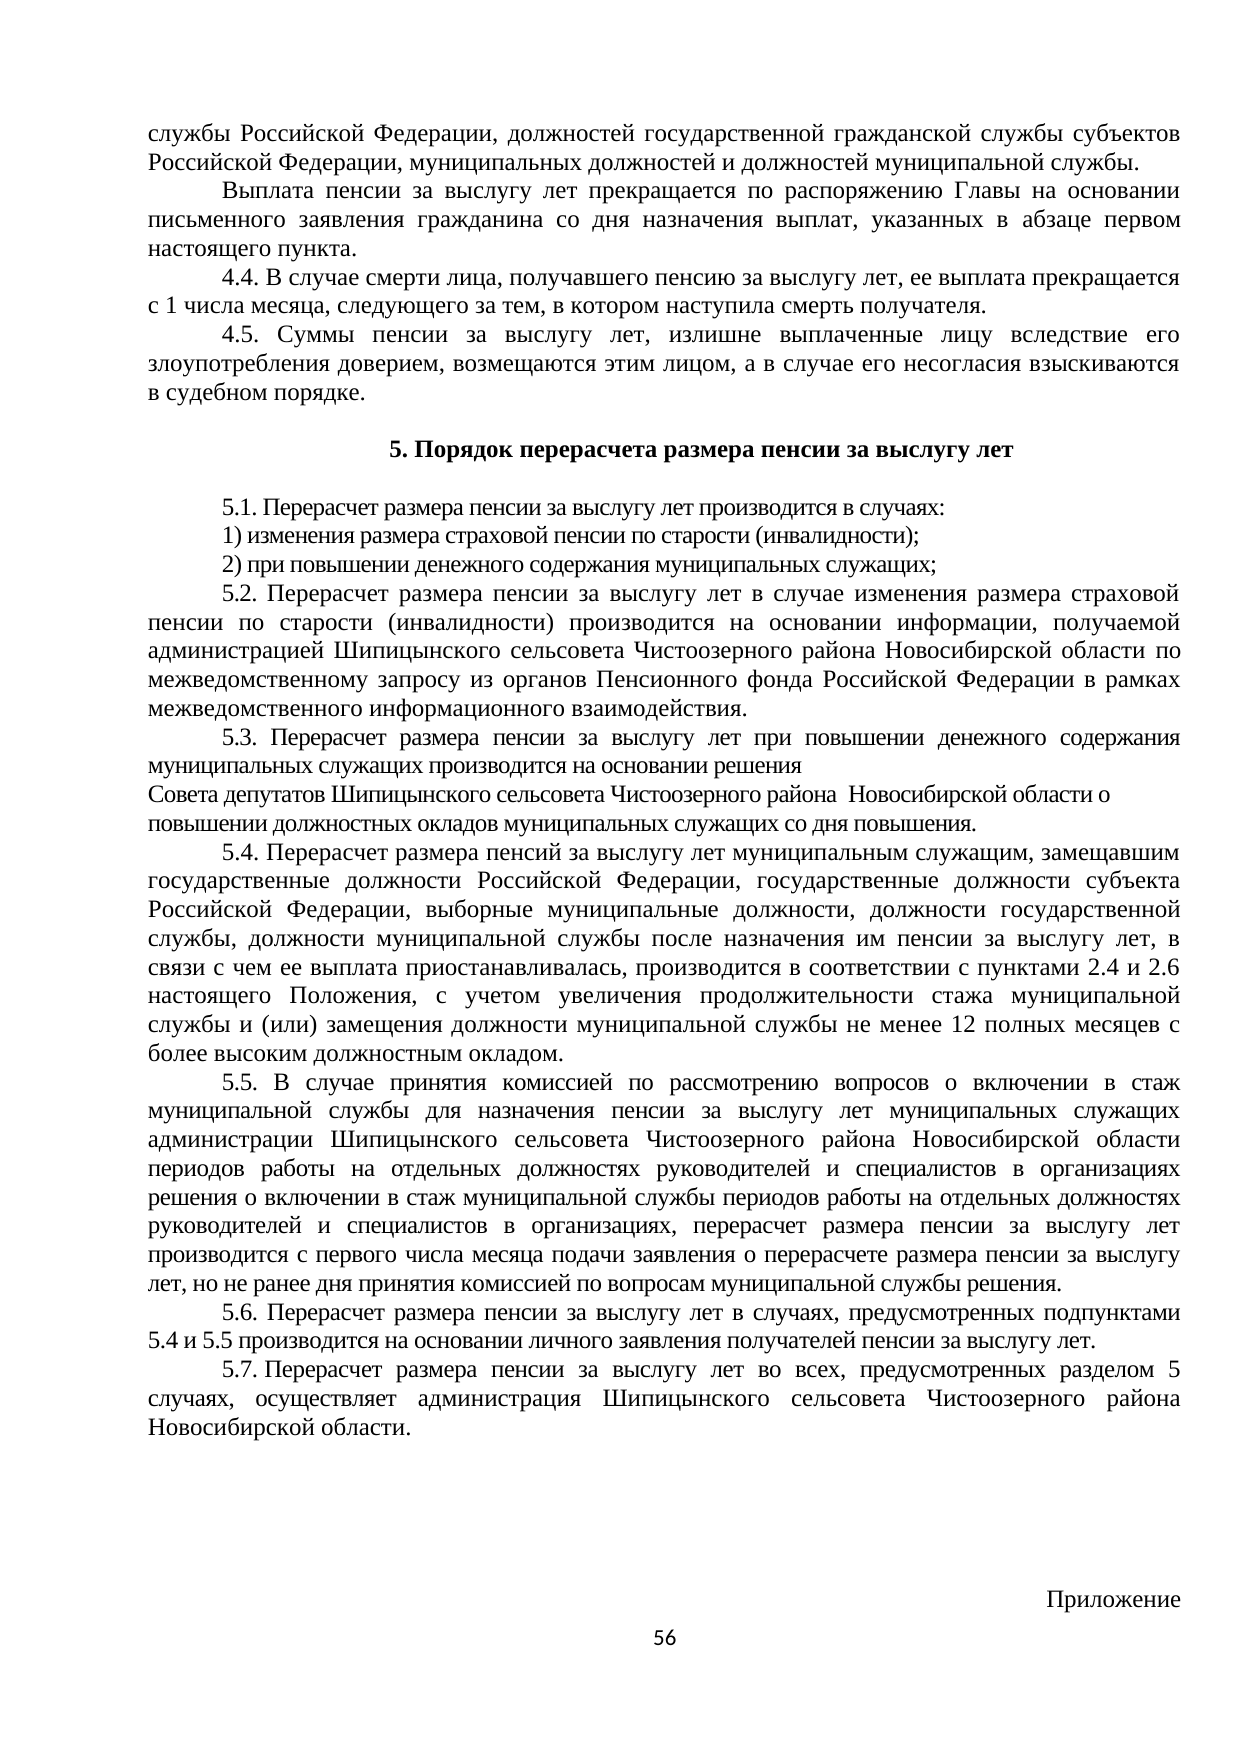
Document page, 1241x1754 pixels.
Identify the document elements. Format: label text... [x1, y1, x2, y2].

text 1) изменения размера страховой пенсии по старости (инвалидности); [148, 521, 1181, 549]
text 5. Порядок перерасчета размера пенсии за выслугу лет [148, 434, 1181, 463]
text Приложение [148, 1584, 1181, 1613]
text 5.1. Перерасчет размера пенсии за выслугу лет производится в случаях: [148, 492, 1181, 521]
text 5.2. Перерасчет размера пенсии за выслугу лет в случае изменения размера страховой пенсии по старости (инвалидности) производится на основании информации, получаемой администрацией Шипицынского сельсовета Чистоозерного района Новосибирской области по межведомственному запросу из органов Пенсионного фонда Российской Федерации в рамках межведомственного информационного взаимодействия. [148, 578, 1181, 722]
text 5.7. Перерасчет размера пенсии за выслугу лет во всех, предусмотренных разделом 5 случаях, осуществляет администрация Шипицынского сельсовета Чистоозерного района Новосибирской области. [148, 1354, 1181, 1441]
text 5.5. В случае принятия комиссией по рассмотрению вопросов о включении в стаж муниципальной службы для назначения пенсии за выслугу лет муниципальных служащих администрации Шипицынского сельсовета Чистоозерного района Новосибирской области периодов работы на отдельных должностях руководителей и специалистов в организациях решения о включении в стаж муниципальной службы периодов работы на отдельных должностях руководителей и специалистов в организациях, перерасчет размера пенсии за выслугу лет производится с первого числа месяца подачи заявления о перерасчете размера пенсии за выслугу лет, но не ранее дня принятия комиссией по вопросам муниципальной службы решения. [148, 1067, 1181, 1297]
text 5.4. Перерасчет размера пенсий за выслугу лет муниципальным служащим, замещавшим государственные должности Российской Федерации, государственные должности субъекта Российской Федерации, выборные муниципальные должности, должности государственной службы, должности муниципальной службы после назначения им пенсии за выслугу лет, в связи с чем ее выплата приостанавливалась, производится в соответствии с пунктами 2.4 и 2.6 настоящего Положения, с учетом увеличения продолжительности стажа муниципальной службы и (или) замещения должности муниципальной службы не менее 12 полных месяцев с более высоким должностным окладом. [148, 837, 1181, 1067]
text 4.4. В случае смерти лица, получавшего пенсию за выслугу лет, ее выплата прекращается с 1 числа месяца, следующего за тем, в котором наступила смерть получателя. [148, 262, 1181, 319]
text 2) при повышении денежного содержания муниципальных служащих; [148, 549, 1181, 578]
text Выплата пенсии за выслугу лет прекращается по распоряжению Главы на основании письменного заявления гражданина со дня назначения выплат, указанных в абзаце первом настоящего пункта. [148, 176, 1181, 262]
text 5.6. Перерасчет размера пенсии за выслугу лет в случаях, предусмотренных подпунктами 5.4 и 5.5 производится на основании личного заявления получателей пенсии за выслугу лет. [148, 1297, 1181, 1354]
text Совета депутатов Шипицынского сельсовета Чистоозерного района Новосибирской области о повышении должностных окладов муниципальных служащих со дня повышения. [148, 779, 1181, 837]
text 4.5. Суммы пенсии за выслугу лет, излишне выплаченные лицу вследствие его злоупотребления доверием, возмещаются этим лицом, а в случае его несогласия взыскиваются в судебном порядке. [148, 319, 1181, 406]
text 5.3. Перерасчет размера пенсии за выслугу лет при повышении денежного содержания муниципальных служащих производится на основании решения [148, 722, 1181, 779]
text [148, 118, 1181, 176]
